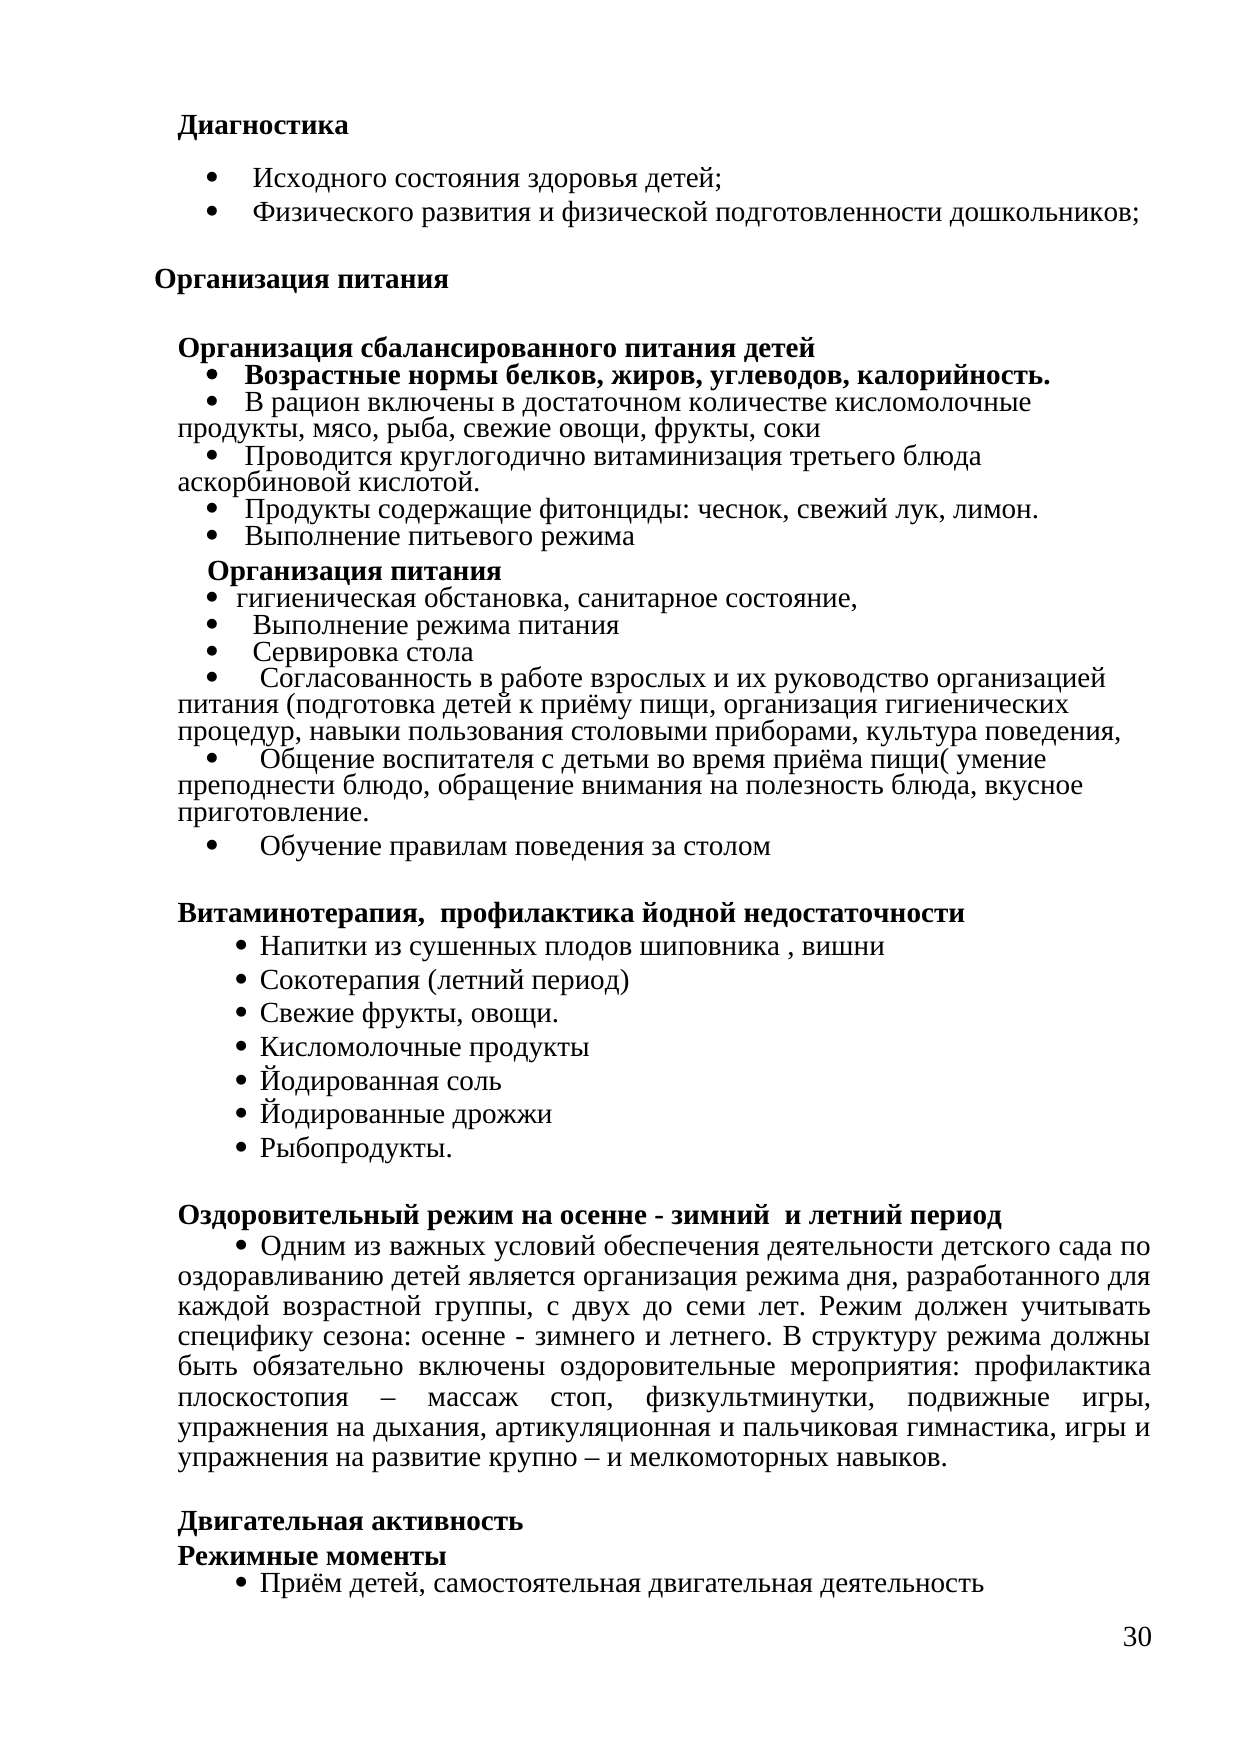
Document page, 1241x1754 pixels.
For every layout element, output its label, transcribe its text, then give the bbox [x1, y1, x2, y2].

list Сокотерапия (летний период) [236, 962, 1152, 996]
list Напитки из сушенных плодов шиповника , вишни [236, 928, 1152, 962]
text Двигательная активность [177, 1503, 1152, 1536]
list В рацион включены в достаточном количестве кисломолочные продукты, мясо, рыба, свежие овощи, фрукты, соки [177, 390, 1152, 443]
text Организация сбалансированного питания детей [177, 336, 1152, 363]
text Организация питания [74, 261, 1152, 294]
list Рыбопродукты. [236, 1130, 1152, 1164]
list Йодированная соль [236, 1063, 1152, 1097]
list Исходного состояния здоровья детей; [207, 160, 1152, 194]
list Выполнение режима питания [177, 613, 1152, 639]
list Кисломолочные продукты [236, 1029, 1152, 1063]
text Диагностика [177, 107, 1152, 141]
list Приём детей, самостоятельная двигательная деятельность [222, 1571, 1152, 1598]
list Свежие фрукты, овощи. [236, 996, 1152, 1029]
text Оздоровительный режим на осенне - зимний и летний период [177, 1197, 1152, 1231]
list Одним из важных условий обеспечения деятельности детского сада по оздоравливанию детей является организация режима дня, разработанного для каждой возрастной группы, с двух до семи лет. Режим должен учитывать специфику сезона: осенне - зимнего и летнего. В структуру режима должны быть обязательно включены оздоровительные мероприятия: профилактика плоскостопия – массаж стоп, физкультминутки, подвижные игры, упражнения на дыхания, артикуляционная и пальчиковая гимнастика, игры и упражнения на развитие крупно – и мелкомоторных навыков. [177, 1231, 1152, 1473]
list Выполнение питьевого режима [177, 524, 1152, 551]
text Организация питания [177, 559, 1152, 586]
list Возрастные нормы белков, жиров, углеводов, калорийность. [177, 363, 1152, 390]
list Сервировка стола [177, 639, 1152, 666]
list Продукты содержащие фитонциды: чеснок, свежий лук, лимон. [177, 497, 1152, 524]
list Физического развития и физической подготовленности дошкольников; [207, 194, 1152, 227]
list Согласованность в работе взрослых и их руководство организацией питания (подготовка детей к приёму пищи, организация гигиенических процедур, навыки пользования столовыми приборами, культура поведения, [177, 666, 1152, 747]
list Проводится круглогодично витаминизация третьего блюда аскорбиновой кислотой. [177, 443, 1152, 497]
list Йодированные дрожжи [236, 1097, 1152, 1130]
text Режимные моменты [177, 1544, 1152, 1571]
list Обучение правилам поведения за столом [177, 828, 1152, 861]
list гигиеническая обстановка, санитарное состояние, [177, 586, 1152, 613]
text Витаминотерапия, профилактика йодной недостаточности [177, 895, 1152, 928]
list Общение воспитателя с детьми во время приёма пищи( умение преподнести блюдо, обращение внимания на полезность блюда, вкусное приготовление. [177, 747, 1152, 828]
